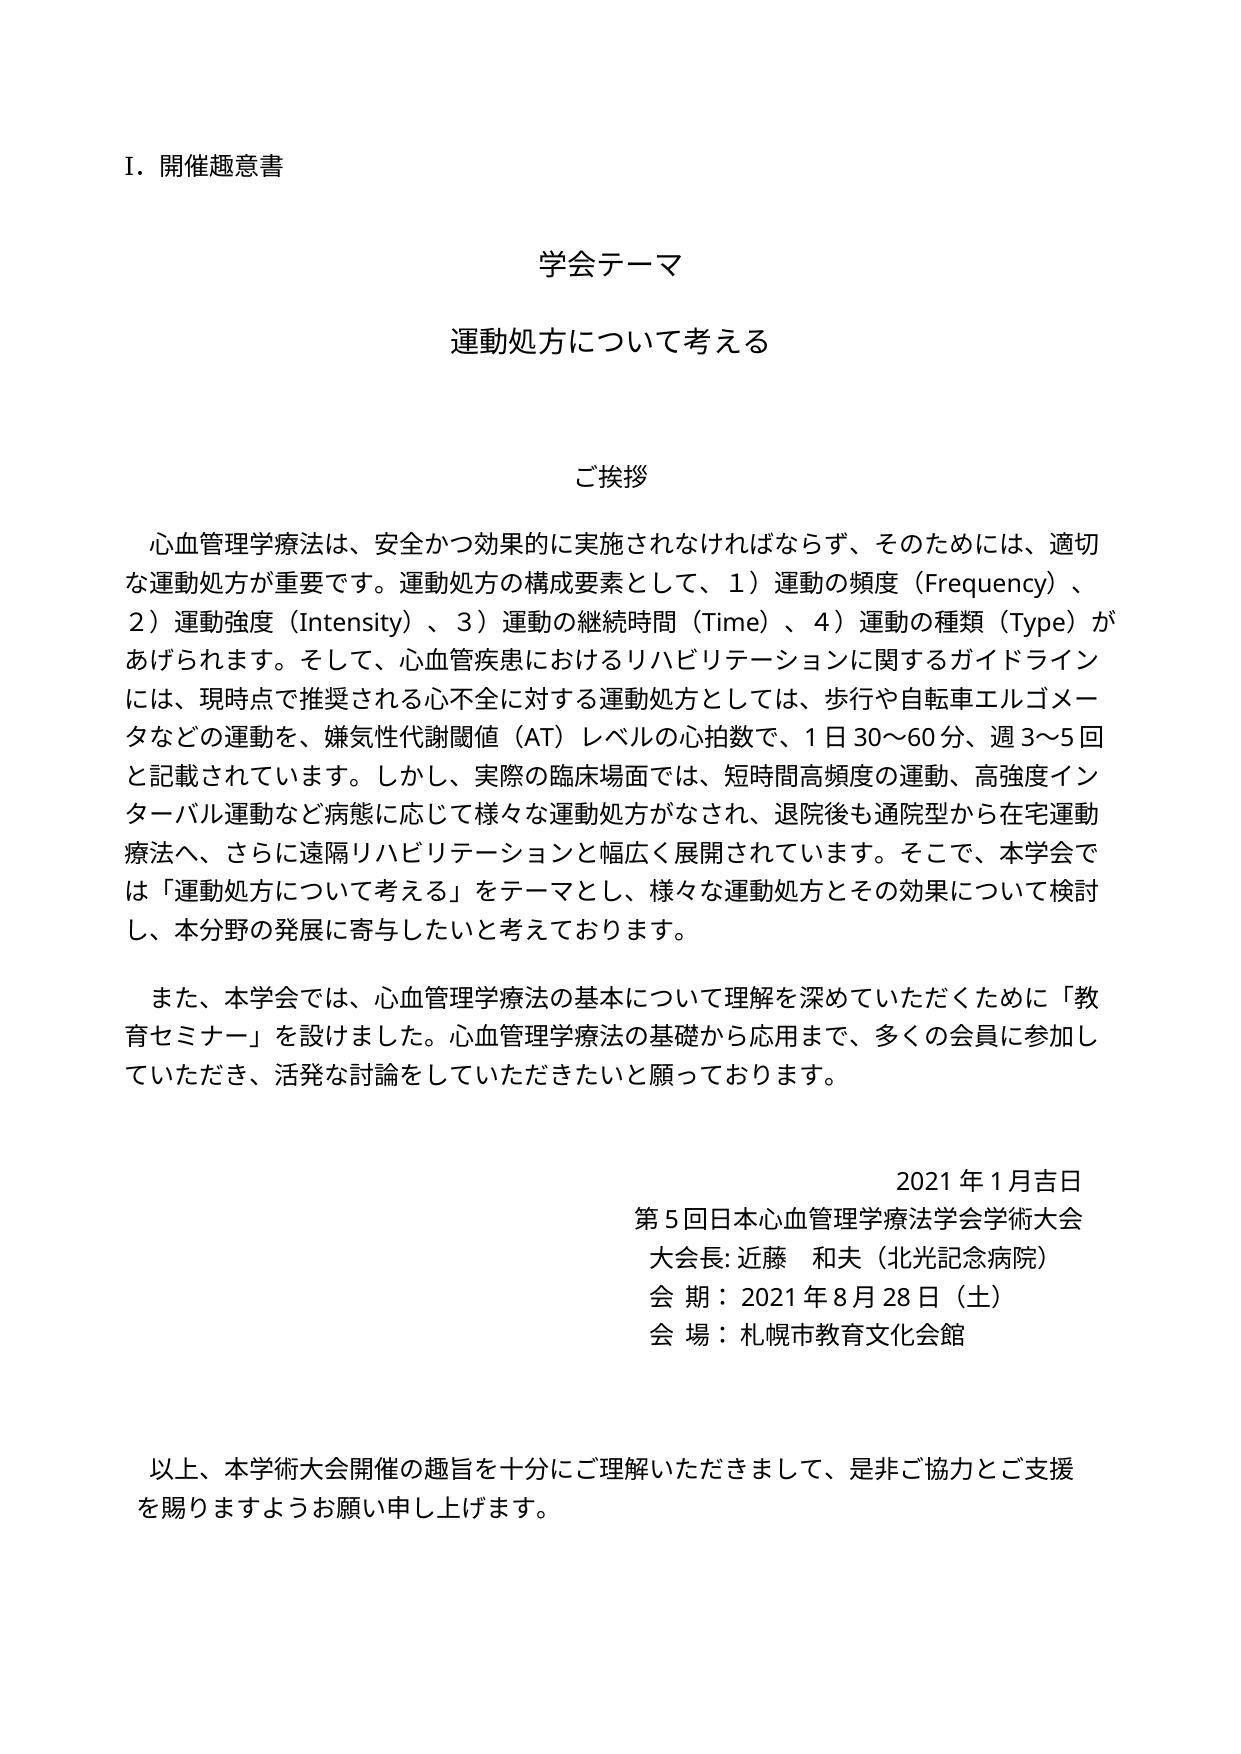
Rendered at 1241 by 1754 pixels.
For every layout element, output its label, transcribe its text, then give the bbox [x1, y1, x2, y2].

text 学会テーマ [124, 224, 1097, 301]
text 会 場： 札幌市教育文化会館 [649, 1314, 1083, 1353]
text 以上、本学術大会開催の趣旨を十分にご理解いただきまして、是非ご協力とご支援を賜りますようお願い申し上げます。 [136, 1448, 1083, 1526]
text ご挨拶 [124, 456, 1097, 495]
text 心血管理学療法は、安全かつ効果的に実施されなければならず、そのためには、適切な運動処方が重要です。運動処方の構成要素として、１）運動の頻度（Frequency）、２）運動強度（Intensity）、３）運動の継続時間（Time）、４）運動の種類（Type）があげられます。そして、心血管疾患におけるリハビリテーションに関するガイドラインには、現時点で推奨される心不全に対する運動処方としては、歩行や自転車エルゴメータなどの運動を、嫌気性代謝閾値（AT）レベルの心拍数で、1日30〜60分、週3〜5回と記載されています。しかし、実際の臨床場面では、短時間高頻度の運動、高強度インターバル運動など病態に応じて様々な運動処方がなされ、退院後も通院型から在宅運動療法へ、さらに遠隔リハビリテーションと幅広く展開されています。そこで、本学会では「運動処方について考える」をテーマとし、様々な運動処方とその効果について検討し、本分野の発展に寄与したいと考えております。 [124, 524, 1116, 948]
text 運動処方について考える [124, 301, 1097, 378]
text 大会長: 近藤 和夫（北光記念病院） [649, 1237, 1083, 1276]
text 第5回日本心血管理学療法学会学術大会 [124, 1199, 1083, 1237]
text また、本学会では、心血管理学療法の基本について理解を深めていただくために「教育セミナー」を設けました。心血管理学療法の基礎から応用まで、多くの会員に参加していただき、活発な討論をしていただきたいと願っております。 [124, 977, 1116, 1093]
text 会 期： 2021年8月28日（土） [649, 1276, 1087, 1314]
text Ⅰ．開催趣意書 [124, 146, 1097, 184]
text 2021 年1月吉日 [124, 1160, 1083, 1199]
